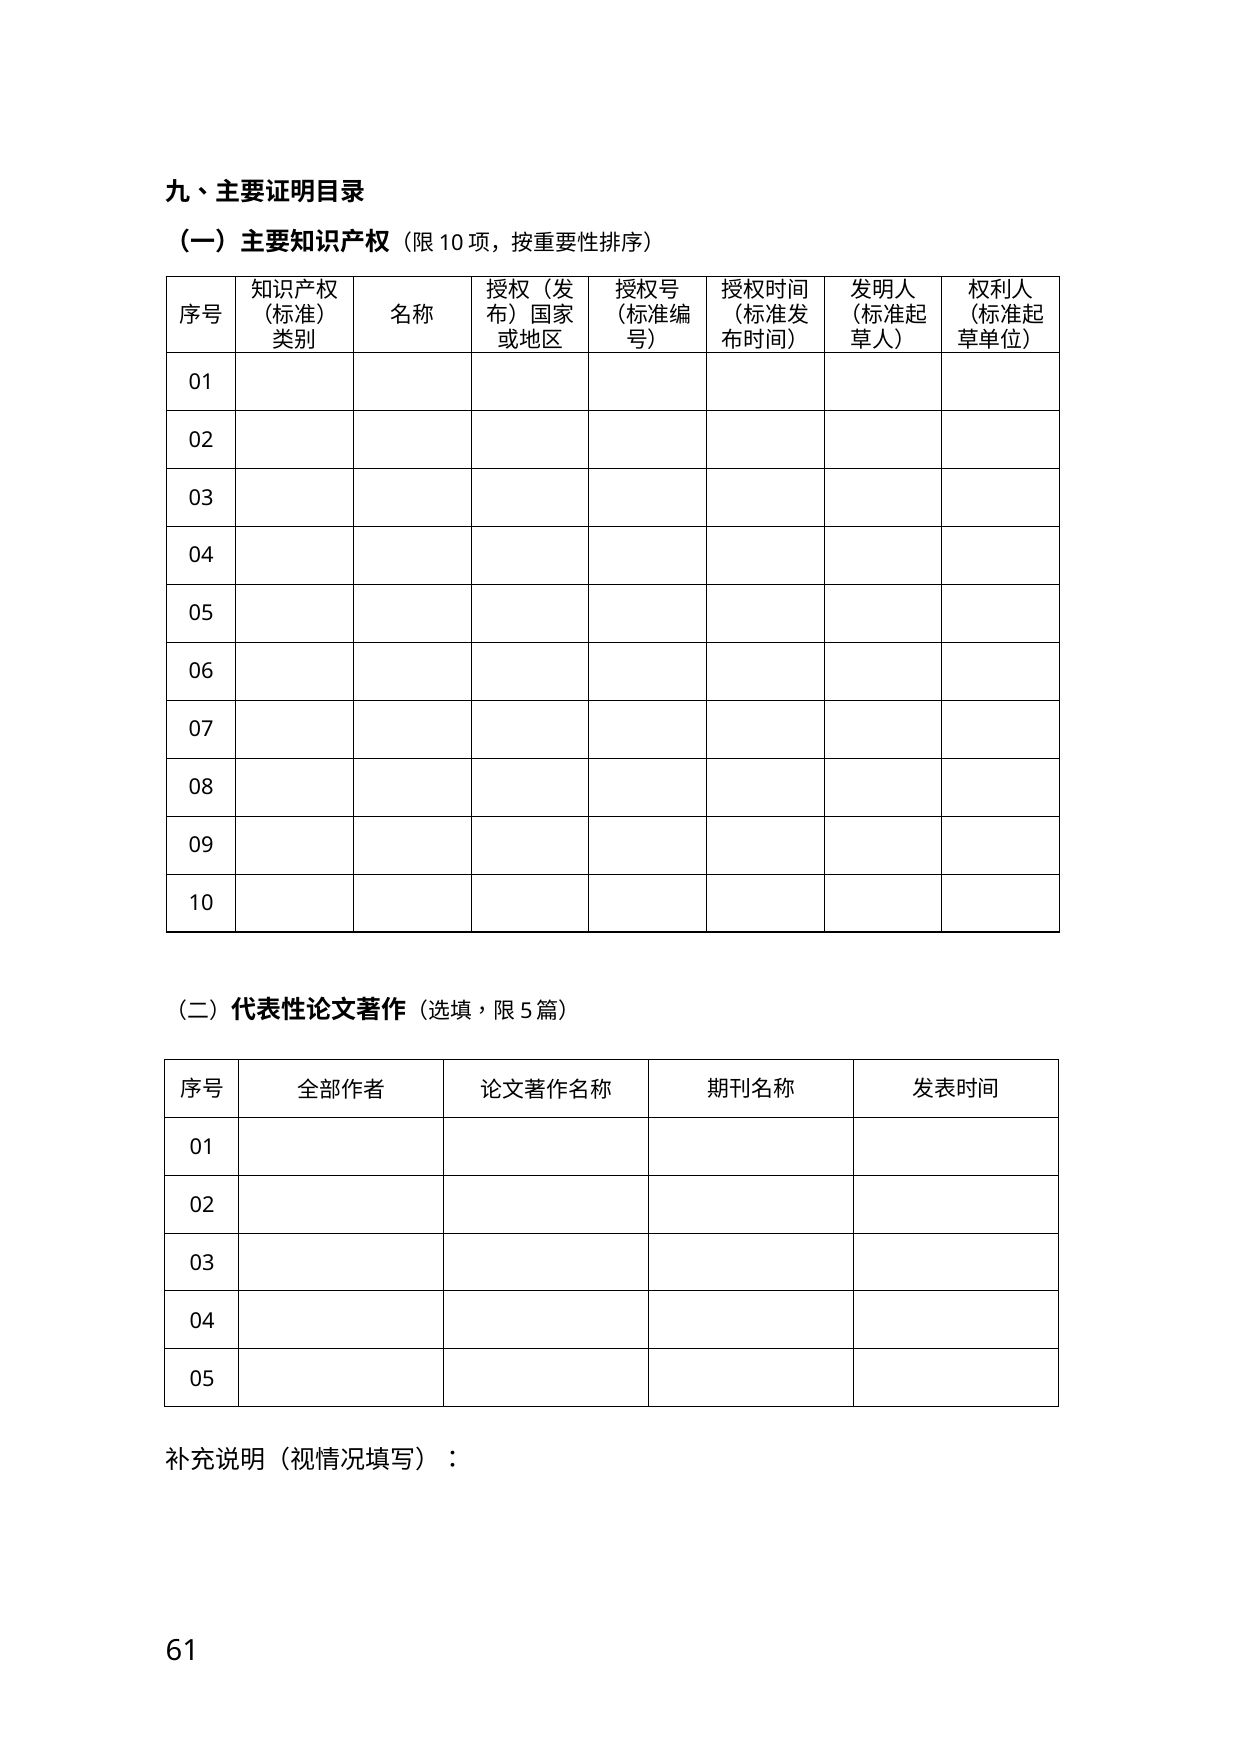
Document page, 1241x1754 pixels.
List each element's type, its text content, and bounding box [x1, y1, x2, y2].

table_cell [825, 701, 941, 758]
table_cell [707, 353, 824, 410]
table_cell [236, 759, 353, 816]
table_cell [854, 1234, 1058, 1290]
text 补充说明（视情况填写）： [165, 1441, 1087, 1475]
table_cell [472, 817, 588, 873]
table_cell [354, 527, 471, 584]
table_cell [354, 643, 471, 700]
table_cell [825, 411, 941, 468]
text 九、主要证明目录 [165, 156, 1087, 224]
table_cell [236, 701, 353, 758]
table_cell [825, 527, 941, 584]
table_cell [472, 411, 588, 468]
table_cell 06 [167, 643, 235, 700]
table_cell [942, 585, 1059, 642]
table_cell [707, 701, 824, 758]
table_cell [472, 527, 588, 584]
table_cell 01 [167, 353, 235, 410]
table_cell [239, 1291, 443, 1348]
table_cell [854, 1176, 1058, 1232]
table_cell [589, 875, 706, 931]
table_cell [589, 701, 706, 758]
table_cell [354, 875, 471, 931]
table_cell [444, 1118, 648, 1174]
table_cell [236, 875, 353, 931]
table_cell 09 [167, 817, 235, 873]
table_cell [354, 759, 471, 816]
table_header 权利人（标准起草单位） [942, 277, 1059, 352]
table_cell [236, 411, 353, 468]
table_cell [942, 469, 1059, 526]
table_cell 02 [165, 1176, 238, 1232]
table_cell [942, 875, 1059, 931]
table_cell [589, 469, 706, 526]
table_cell [472, 353, 588, 410]
table_header 发明人（标准起草人） [825, 277, 941, 352]
table_cell [444, 1291, 648, 1348]
table_cell [707, 411, 824, 468]
text （一）主要知识产权（限10项，按重要性排序） [165, 224, 1087, 258]
table_cell [649, 1176, 853, 1232]
table_header 序号 [165, 1060, 238, 1117]
table_cell [236, 469, 353, 526]
table_cell [239, 1349, 443, 1406]
table_cell [472, 469, 588, 526]
table_header 序号 [167, 277, 235, 352]
table_cell [444, 1176, 648, 1232]
table_cell [707, 759, 824, 816]
table_cell 05 [167, 585, 235, 642]
table_cell [649, 1349, 853, 1406]
table_cell [354, 701, 471, 758]
table_cell [825, 585, 941, 642]
table_cell [825, 875, 941, 931]
table_cell [825, 353, 941, 410]
table_cell [825, 759, 941, 816]
table_cell [589, 643, 706, 700]
table_cell [707, 643, 824, 700]
table_cell [942, 353, 1059, 410]
table_cell 04 [167, 527, 235, 584]
table_header 全部作者 [239, 1060, 443, 1117]
table_cell [854, 1291, 1058, 1348]
table_header 期刊名称 [649, 1060, 853, 1117]
table_cell [239, 1176, 443, 1232]
table_cell [589, 527, 706, 584]
table_cell 03 [165, 1234, 238, 1290]
table_cell [472, 759, 588, 816]
table_cell [942, 643, 1059, 700]
table_cell [354, 585, 471, 642]
table_header 论文著作名称 [444, 1060, 648, 1117]
table_cell [649, 1118, 853, 1174]
table_cell [589, 585, 706, 642]
table_cell [589, 817, 706, 873]
table_cell [472, 875, 588, 931]
table_cell [472, 643, 588, 700]
table_cell [942, 701, 1059, 758]
table_cell [354, 469, 471, 526]
table_header 名称 [354, 277, 471, 352]
table_header 授权号（标准编号） [589, 277, 706, 352]
table_cell [707, 527, 824, 584]
table_cell 01 [165, 1118, 238, 1174]
table_cell [354, 817, 471, 873]
table_cell [649, 1291, 853, 1348]
table_cell [472, 701, 588, 758]
table_cell [236, 353, 353, 410]
table_cell [239, 1234, 443, 1290]
table_cell [649, 1234, 853, 1290]
table_cell [942, 527, 1059, 584]
table_cell [707, 469, 824, 526]
table_cell [236, 817, 353, 873]
table_header 知识产权（标准）类别 [236, 277, 353, 352]
table_cell [707, 875, 824, 931]
table_cell 04 [165, 1291, 238, 1348]
table_cell [354, 411, 471, 468]
table_cell [444, 1234, 648, 1290]
table_header 授权时间（标准发布时间） [707, 277, 824, 352]
table_cell [707, 585, 824, 642]
table_cell [236, 585, 353, 642]
table_cell [236, 527, 353, 584]
table_cell [854, 1118, 1058, 1174]
table_cell [444, 1349, 648, 1406]
list 代表性论文著作（选填，限5篇） [165, 973, 1087, 1042]
table_cell [825, 469, 941, 526]
table_cell 10 [167, 875, 235, 931]
table_cell [236, 643, 353, 700]
table_cell [942, 411, 1059, 468]
table_cell 02 [167, 411, 235, 468]
table_cell [239, 1118, 443, 1174]
table_cell [589, 411, 706, 468]
table_cell [942, 817, 1059, 873]
table_header 授权（发布）国家或地区 [472, 277, 588, 352]
table_cell [825, 817, 941, 873]
table_cell 03 [167, 469, 235, 526]
table_cell [707, 817, 824, 873]
table_cell [472, 585, 588, 642]
table_cell [825, 643, 941, 700]
table_cell [589, 353, 706, 410]
table_cell 05 [165, 1349, 238, 1406]
table_cell [354, 353, 471, 410]
table_cell 08 [167, 759, 235, 816]
table_cell [942, 759, 1059, 816]
table_cell 07 [167, 701, 235, 758]
table_cell [854, 1349, 1058, 1406]
table_header 发表时间 [854, 1060, 1058, 1117]
table_cell [589, 759, 706, 816]
